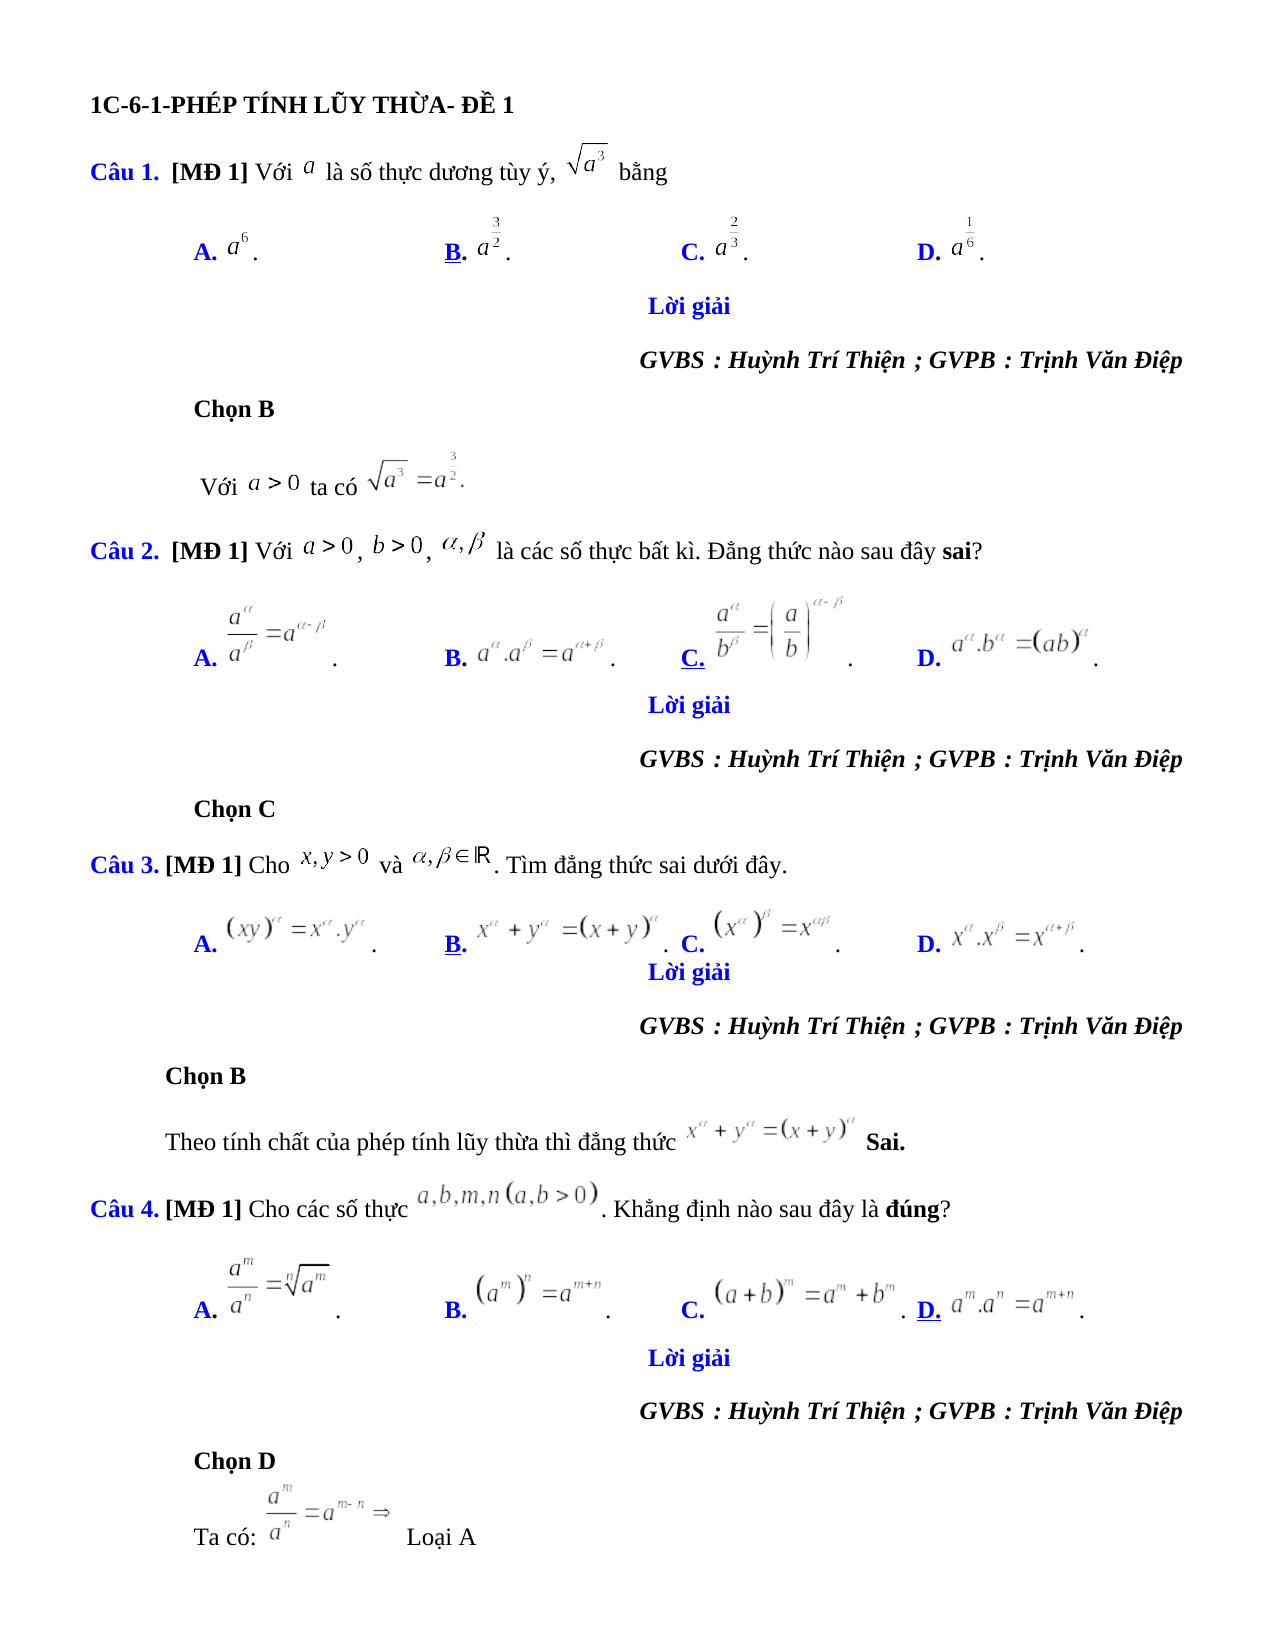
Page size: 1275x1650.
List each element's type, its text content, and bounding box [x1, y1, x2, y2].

list [MĐ 1] Cho các số thực . Khẳng định nào sau đây là đúng? [90, 1175, 1185, 1223]
list A. . B. . C. . D. . [193, 903, 1185, 957]
text GVBS : Huỳnh Trí Thiện ; GVPB : Trịnh Văn Điệp [193, 1011, 1185, 1040]
list Lời giải [193, 291, 1185, 320]
text GVBS : Huỳnh Trí Thiện ; GVPB : Trịnh Văn Điệp [193, 744, 1185, 773]
list Lời giải [193, 691, 1185, 719]
list Với ta có [193, 444, 1185, 501]
list [MĐ 1] Với là số thực dương tùy ý, bằng [90, 138, 1185, 185]
text Ta có: Loại A [193, 1475, 1185, 1551]
list A. . B. . C. . D. . [193, 210, 1185, 266]
text Theo tính chất của phép tính lũy thừa thì đẳng thức Sai. [165, 1109, 1185, 1156]
text Chọn C [193, 794, 1185, 823]
text 1C-6-1-PHÉP TÍNH LŨY THỪA- ĐỀ 1 [90, 90, 1185, 119]
text Chọn B [193, 394, 1185, 423]
list [MĐ 1] Cho và . Tìm đẳng thức sai dưới đây. [90, 842, 1185, 878]
list Lời giải [193, 957, 1185, 986]
text GVBS : Huỳnh Trí Thiện ; GVPB : Trịnh Văn Điệp [193, 345, 1185, 373]
text A. . B. . C. . D. . [193, 1248, 1185, 1324]
text GVBS : Huỳnh Trí Thiện ; GVPB : Trịnh Văn Điệp [193, 1396, 1185, 1425]
list [MĐ 1] Với , , là các số thực bất kì. Đẳng thức nào sau đây sai? [90, 526, 1185, 564]
text A. . B. . C. . D. . [193, 589, 1185, 672]
text Chọn B [165, 1061, 1185, 1090]
list Lời giải [193, 1343, 1185, 1371]
list Chọn D [193, 1446, 1185, 1475]
